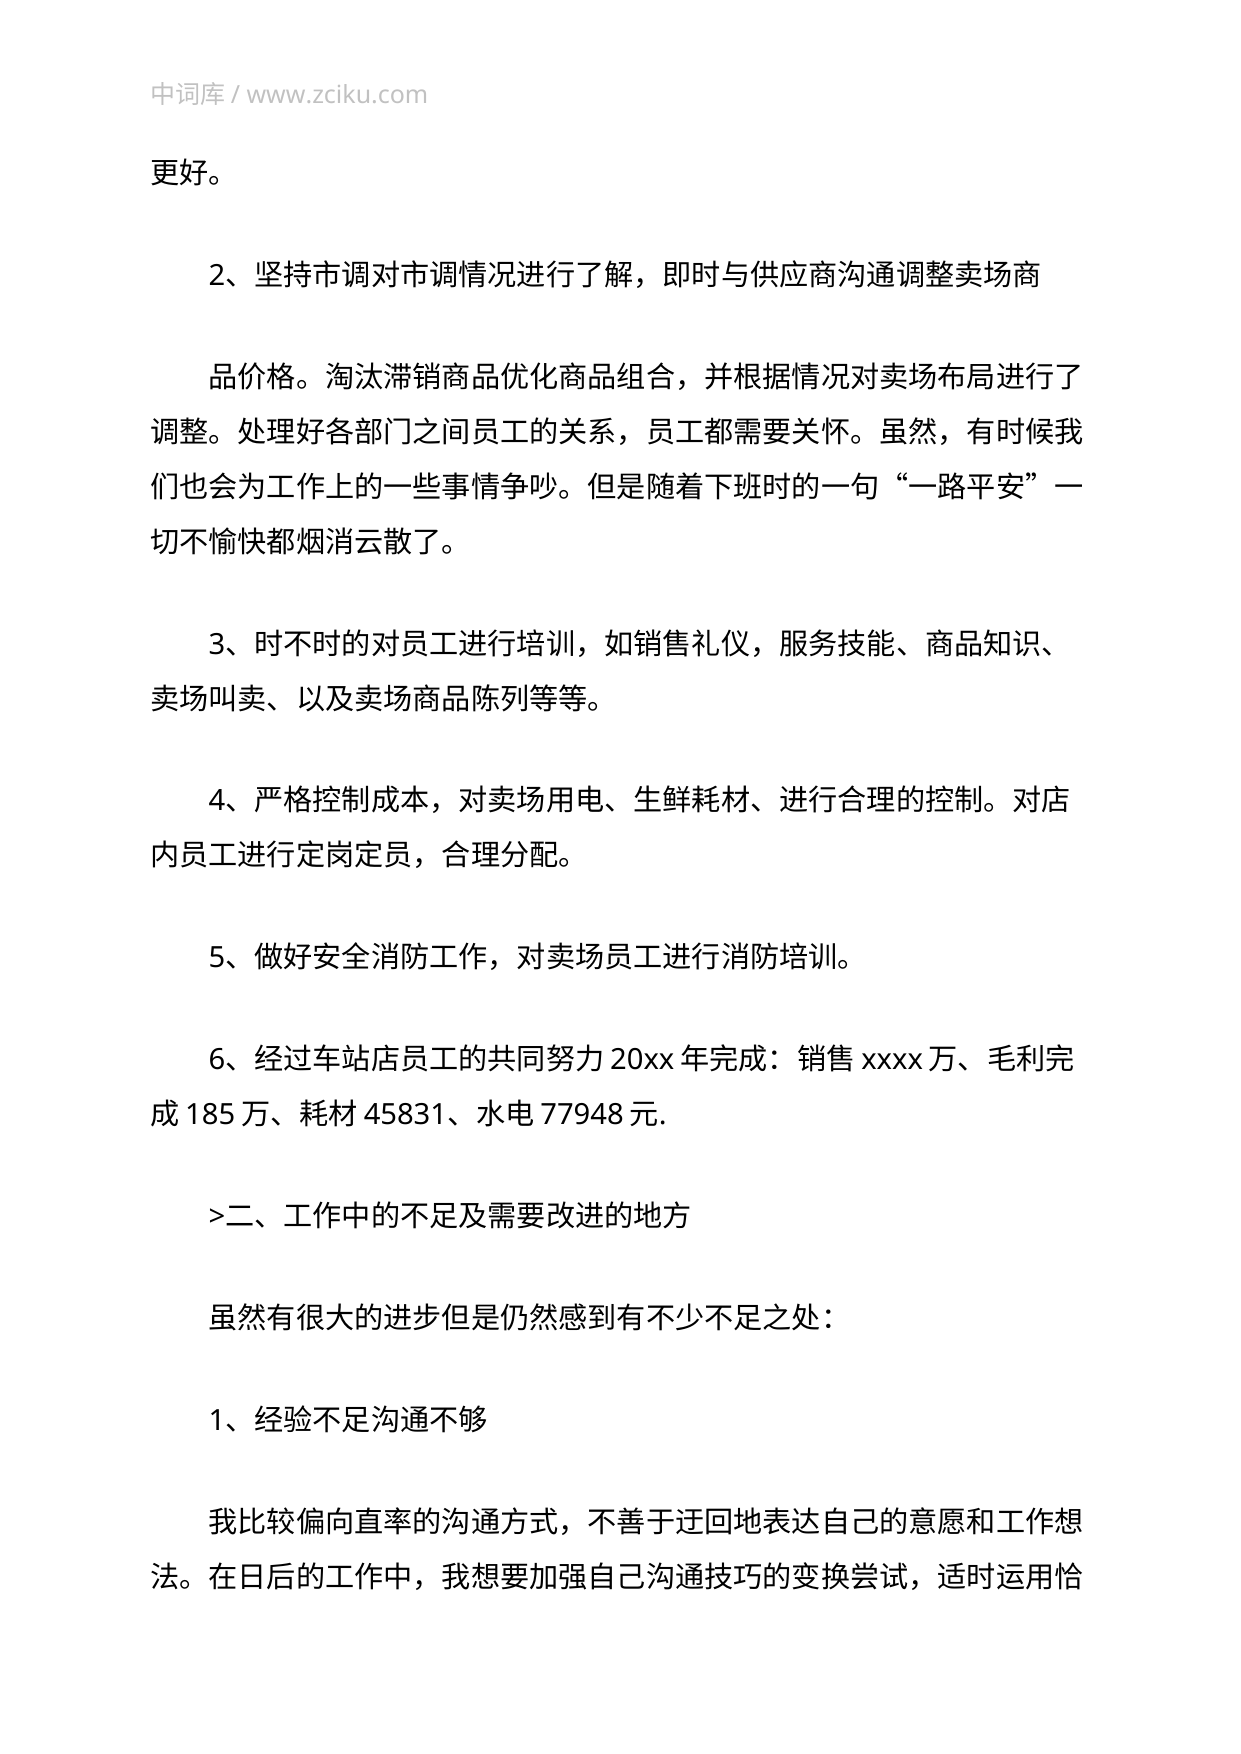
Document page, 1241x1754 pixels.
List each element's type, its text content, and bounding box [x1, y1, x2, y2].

text >二、工作中的不足及需要改进的地方 [150, 1193, 1090, 1235]
text 6、经过车站店员工的共同努力20xx年完成：销售xxxx万、毛利完成185万、耗材45831、水电77948元. [150, 1036, 1090, 1133]
text 品价格。淘汰滞销商品优化商品组合，并根据情况对卖场布局进行了调整。处理好各部门之间员工的关系，员工都需要关怀。虽然，有时候我们也会为工作上的一些事情争吵。但是随着下班时的一句“一路平安”一切不愉快都烟消云散了。 [150, 354, 1090, 561]
text 5、做好安全消防工作，对卖场员工进行消防培训。 [150, 934, 1090, 976]
text 1、经验不足沟通不够 [150, 1396, 1090, 1439]
text 4、严格控制成本，对卖场用电、生鲜耗材、进行合理的控制。对店内员工进行定岗定员，合理分配。 [150, 777, 1090, 874]
text 虽然有很大的进步但是仍然感到有不少不足之处： [150, 1295, 1090, 1337]
text 2、坚持市调对市调情况进行了解，即时与供应商沟通调整卖场商 [150, 252, 1090, 294]
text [150, 150, 1090, 192]
text 3、时不时的对员工进行培训，如销售礼仪，服务技能、商品知识、卖场叫卖、以及卖场商品陈列等等。 [150, 620, 1090, 717]
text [150, 1498, 1090, 1596]
